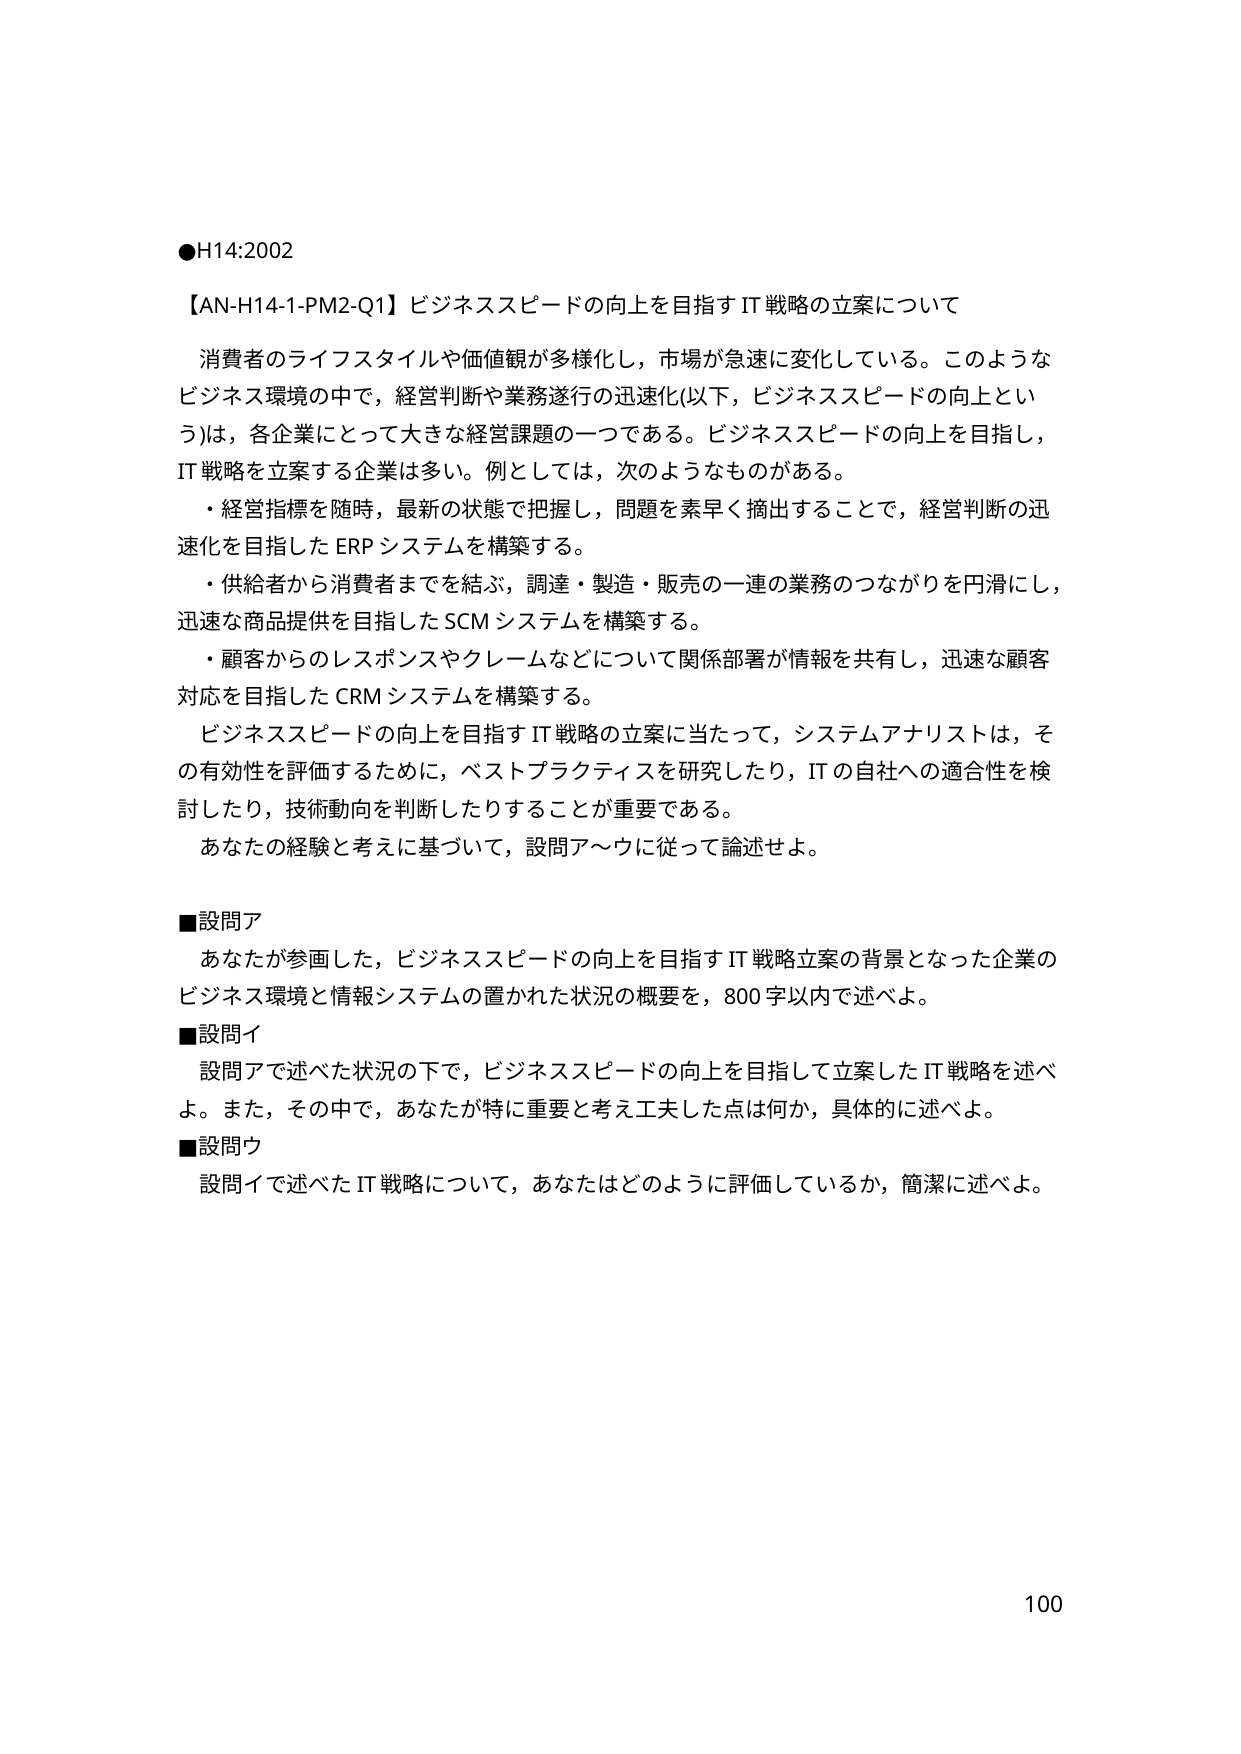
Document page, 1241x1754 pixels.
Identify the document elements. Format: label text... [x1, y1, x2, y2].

text ・供給者から消費者までを結ぶ，調達・製造・販売の一連の業務のつながりを円滑にし，迅速な商品提供を目指したSCMシステムを構築する。 [177, 564, 1063, 639]
text ■設問イ [177, 1014, 1063, 1052]
text 設問イで述べたIT戦略について，あなたはどのように評価しているか，簡潔に述べよ。 [177, 1164, 1063, 1202]
subtitle ●H14:2002 [177, 231, 1063, 268]
text 設問アで述べた状況の下で，ビジネススピードの向上を目指して立案したIT戦略を述べよ。また，その中で，あなたが特に重要と考え工夫した点は何か，具体的に述べよ。 [177, 1052, 1063, 1127]
text ・経営指標を随時，最新の状態で把握し，問題を素早く摘出することで，経営判断の迅速化を目指したERPシステムを構築する。 [177, 489, 1063, 564]
text ・顧客からのレスポンスやクレームなどについて関係部署が情報を共有し，迅速な顧客対応を目指したCRMシステムを構築する。 [177, 639, 1063, 714]
subtitle 【AN-H14-1-PM2-Q1】ビジネススピードの向上を目指すIT戦略の立案について [177, 285, 1063, 322]
text ■設問ア [177, 902, 1063, 939]
text ■設問ウ [177, 1127, 1063, 1164]
text あなたの経験と考えに基づいて，設問ア～ウに従って論述せよ。 [177, 827, 1063, 864]
text 消費者のライフスタイルや価値観が多様化し，市場が急速に変化している。このようなビジネス環境の中で，経営判断や業務遂行の迅速化(以下，ビジネススピードの向上という)は，各企業にとって大きな経営課題の一つである。ビジネススピードの向上を目指し，IT戦略を立案する企業は多い。例としては，次のようなものがある。 [177, 339, 1063, 489]
text あなたが参画した，ビジネススピードの向上を目指すIT戦略立案の背景となった企業のビジネス環境と情報システムの置かれた状況の概要を，800字以内で述べよ。 [177, 939, 1063, 1014]
text ビジネススピードの向上を目指すIT戦略の立案に当たって，システムアナリストは，その有効性を評価するために，ベストプラクティスを研究したり，ITの自社への適合性を検討したり，技術動向を判断したりすることが重要である。 [177, 714, 1063, 827]
